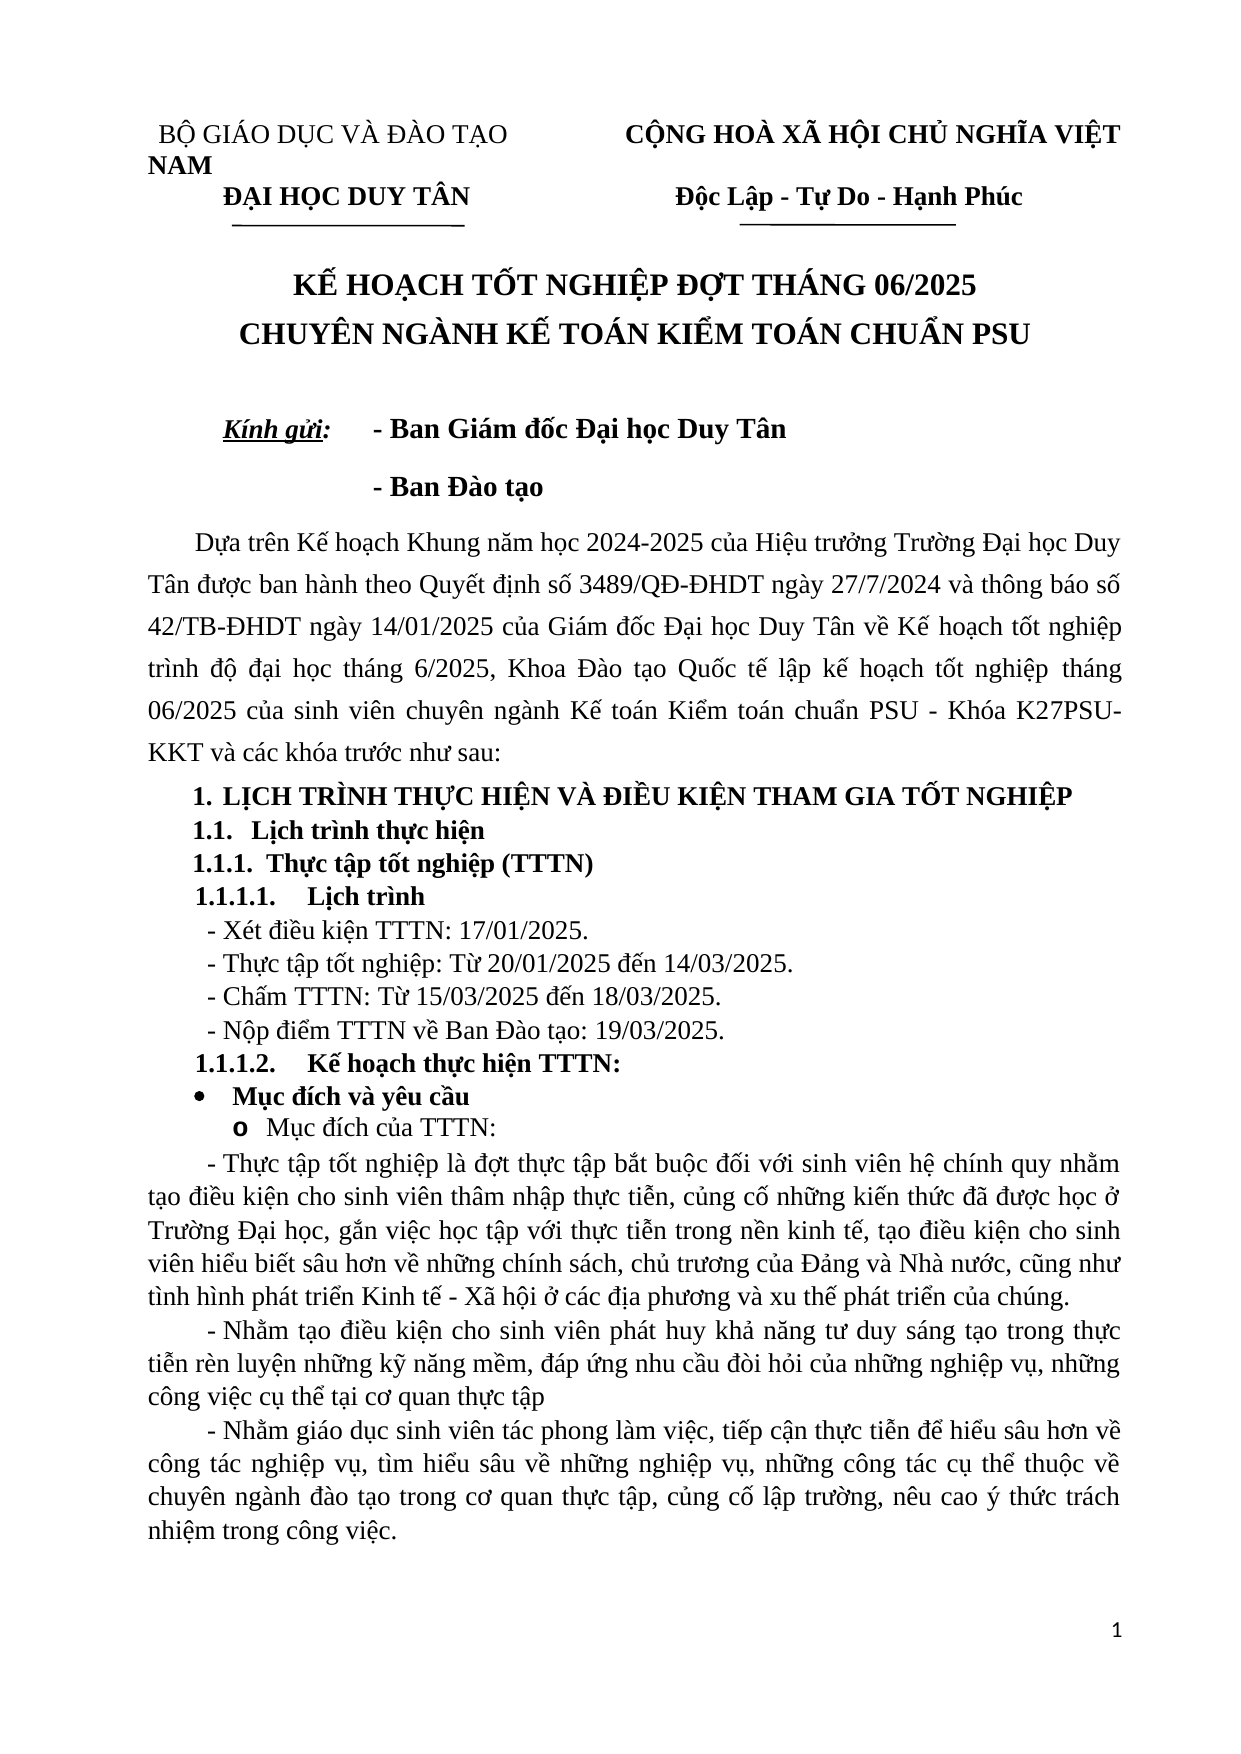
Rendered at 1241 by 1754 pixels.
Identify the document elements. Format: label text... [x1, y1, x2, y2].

list Nộp điểm TTTN về Ban Đào tạo: 19/03/2025. [148, 1012, 1122, 1045]
list Thực tập tốt nghiệp là đợt thực tập bắt buộc đối với sinh viên hệ chính quy nhằm tạo điều kiện cho sinh viên thâm nhập thực tiễn, củng cố những kiến thức đã được học ở Trường Đại học, gắn việc học tập với thực tiễn trong nền kinh tế, tạo điều kiện cho sinh viên hiểu biết sâu hơn về những chính sách, chủ trương của Đảng và Nhà nước, cũng như tình hình phát triển Kinh tế - Xã hội ở các địa phương và xu thế phát triển của chúng. [148, 1145, 1122, 1312]
list LỊCH TRÌNH THỰC HIỆN VÀ ĐIỀU KIỆN THAM GIA TỐT NGHIỆP [192, 778, 1122, 812]
text - Ban Đào tạo [148, 469, 1122, 502]
list Mục đích và yêu cầu [194, 1078, 1122, 1112]
list Thực tập tốt nghiệp (TTTN) [192, 845, 1122, 878]
text CHUYÊN NGÀNH KẾ TOÁN KIỂM TOÁN CHUẨN PSU [148, 315, 1122, 351]
list Thực tập tốt nghiệp: Từ 20/01/2025 đến 14/03/2025. [148, 945, 1122, 978]
list Lịch trình thực hiện [192, 812, 1122, 845]
list Xét điều kiện TTTN: 17/01/2025. [148, 912, 1122, 945]
text Dựa trên Kế hoạch Khung năm học 2024-2025 của Hiệu trưởng Trường Đại học Duy Tân được ban hành theo Quyết định số 3489/QĐ-ĐHDT ngày 27/7/2024 và thông báo số 42/TB-ĐHDT ngày 14/01/2025 của Giám đốc Đại học Duy Tân về Kế hoạch tốt nghiệp trình độ đại học tháng 6/2025, Khoa Đào tạo Quốc tế lập kế hoạch tốt nghiệp tháng 06/2025 của sinh viên chuyên ngành Kế toán Kiểm toán chuẩn PSU - Khóa K27PSU-KKT và các khóa trước như sau: [148, 526, 1122, 767]
text BỘ GIÁO DỤC VÀ ĐÀO TẠO CỘNG HOÀ XÃ HỘI CHỦ NGHĨA VIỆT NAM [148, 118, 1122, 180]
list Chấm TTTN: Từ 15/03/2025 đến 18/03/2025. [148, 978, 1122, 1012]
list Nhằm tạo điều kiện cho sinh viên phát huy khả năng tư duy sáng tạo trong thực tiễn rèn luyện những kỹ năng mềm, đáp ứng nhu cầu đòi hỏi của những nghiệp vụ, những công việc cụ thể tại cơ quan thực tập [148, 1312, 1122, 1412]
list Nhằm giáo dục sinh viên tác phong làm việc, tiếp cận thực tiễn để hiểu sâu hơn về công tác nghiệp vụ, tìm hiểu sâu về những nghiệp vụ, những công tác cụ thể thuộc về chuyên ngành đào tạo trong cơ quan thực tập, củng cố lập trường, nêu cao ý thức trách nhiệm trong công việc. [148, 1412, 1122, 1545]
text KẾ HOẠCH TỐT NGHIỆP ĐỢT THÁNG 06/2025 [148, 266, 1122, 302]
list Kế hoạch thực hiện TTTN: [194, 1045, 1122, 1078]
list Mục đích của TTTN: [232, 1112, 1122, 1145]
list Lịch trình [194, 878, 1122, 912]
text Kính gửi: - Ban Giám đốc Đại học Duy Tân [148, 411, 1122, 444]
text ĐẠI HỌC DUY TÂN Độc Lập - Tự Do - Hạnh Phúc [148, 180, 1122, 212]
